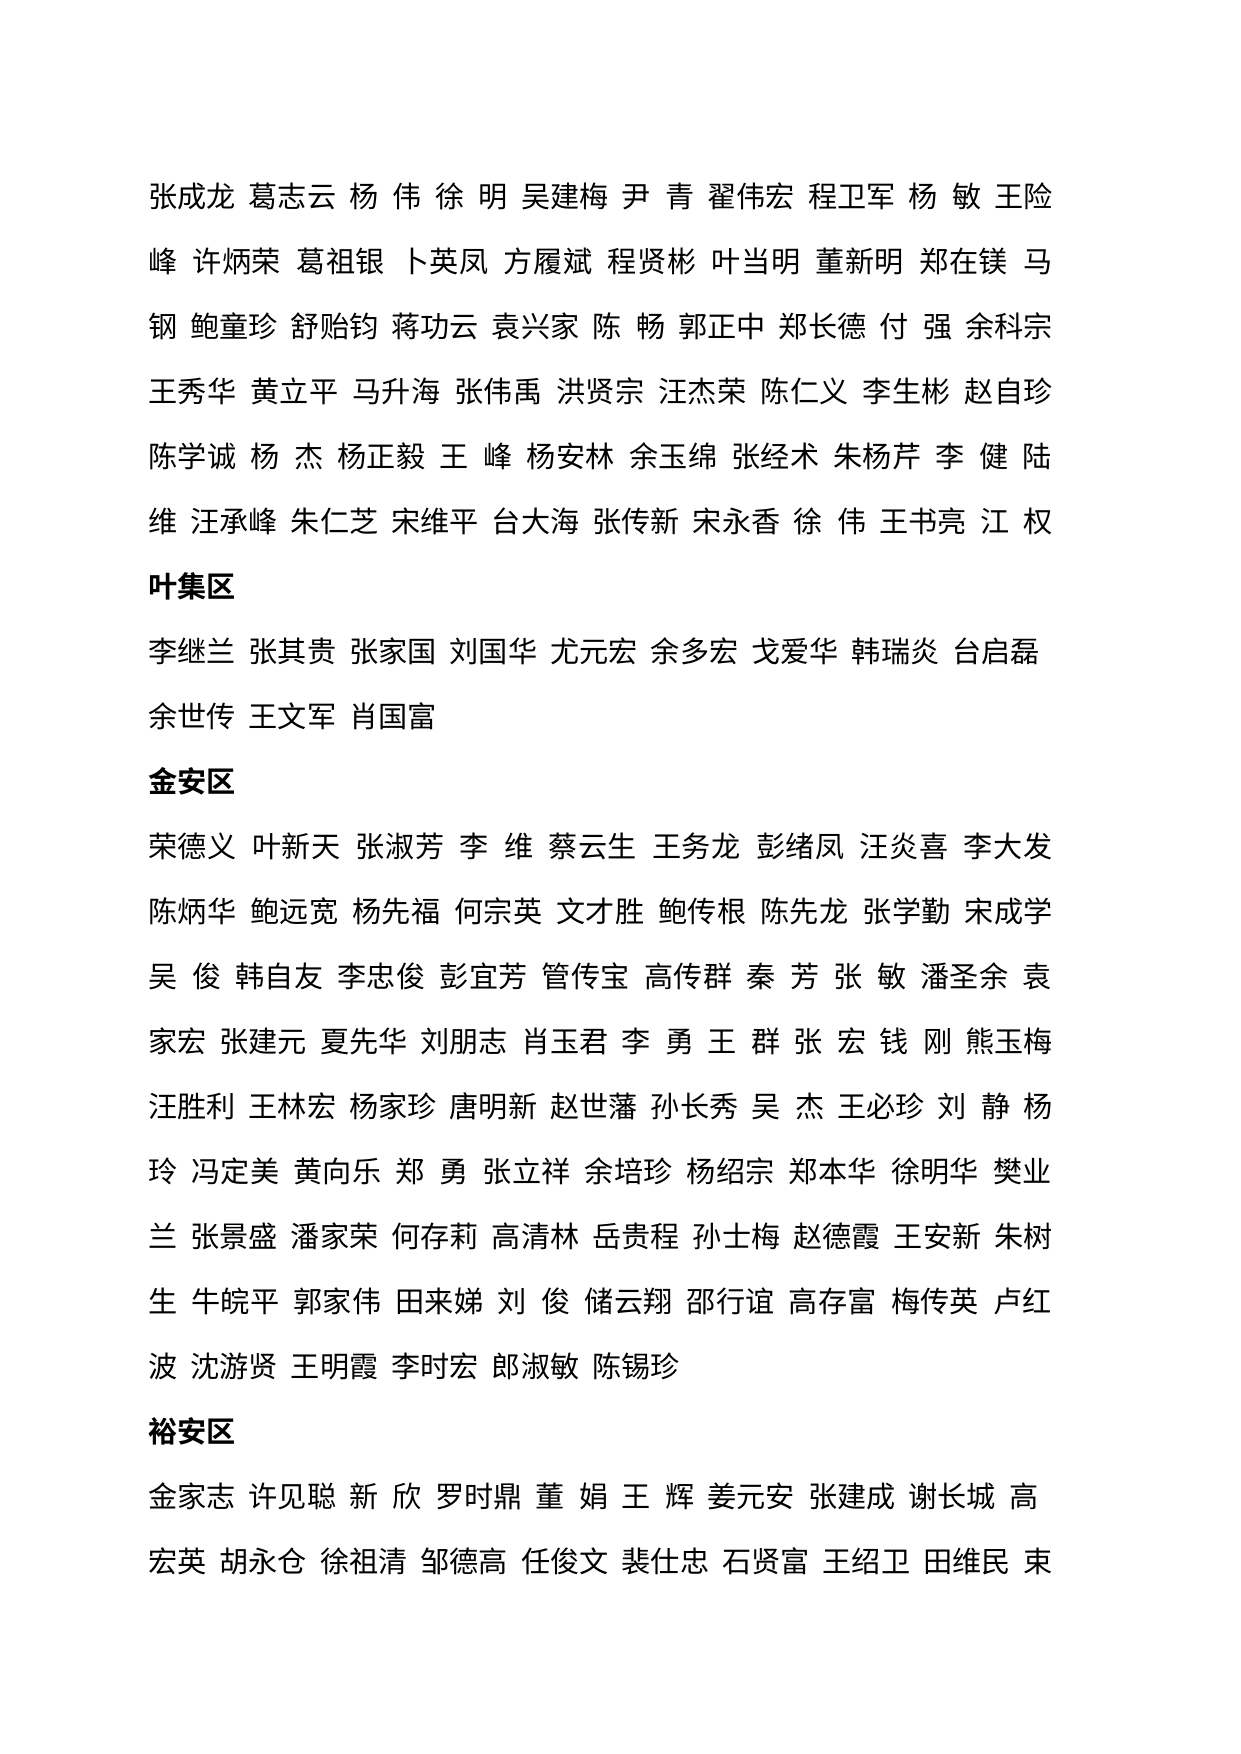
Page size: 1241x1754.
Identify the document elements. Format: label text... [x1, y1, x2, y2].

text 李继兰 张其贵 张家国 刘国华 尤元宏 余多宏 戈爱华 韩瑞炎 台启磊 余世传 王文军 肖国富 [148, 617, 1053, 747]
text 荣德义 叶新天 张淑芳 李维 蔡云生 王务龙 彭绪凤 汪炎喜 李大发 陈炳华 鲍远宽 杨先福 何宗英 文才胜 鲍传根 陈先龙 张学勤 宋成学 吴俊 韩自友 李忠俊 彭宜芳 管传宝 高传群 秦芳 张敏 潘圣余 袁家宏 张建元 夏先华 刘朋志 肖玉君 李勇 王群 张宏 钱刚 熊玉梅 汪胜利 王林宏 杨家珍 唐明新 赵世藩 孙长秀 吴杰 王必珍 刘静 杨玲 冯定美 黄向乐 郑勇 张立祥 余培珍 杨绍宗 郑本华 徐明华 樊业兰 张景盛 潘家荣 何存莉 高清林 岳贵程 孙士梅 赵德霞 王安新 朱树生 牛皖平 郭家伟 田来娣 刘俊 储云翔 邵行谊 高存富 梅传英 卢红波 沈游贤 王明霞 李时宏 郎淑敏 陈锡珍 [148, 812, 1053, 1397]
text 叶集区 [148, 552, 1053, 617]
text 裕安区 [148, 1397, 1053, 1462]
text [148, 1462, 1053, 1592]
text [148, 162, 1053, 552]
text 金安区 [148, 747, 1053, 812]
